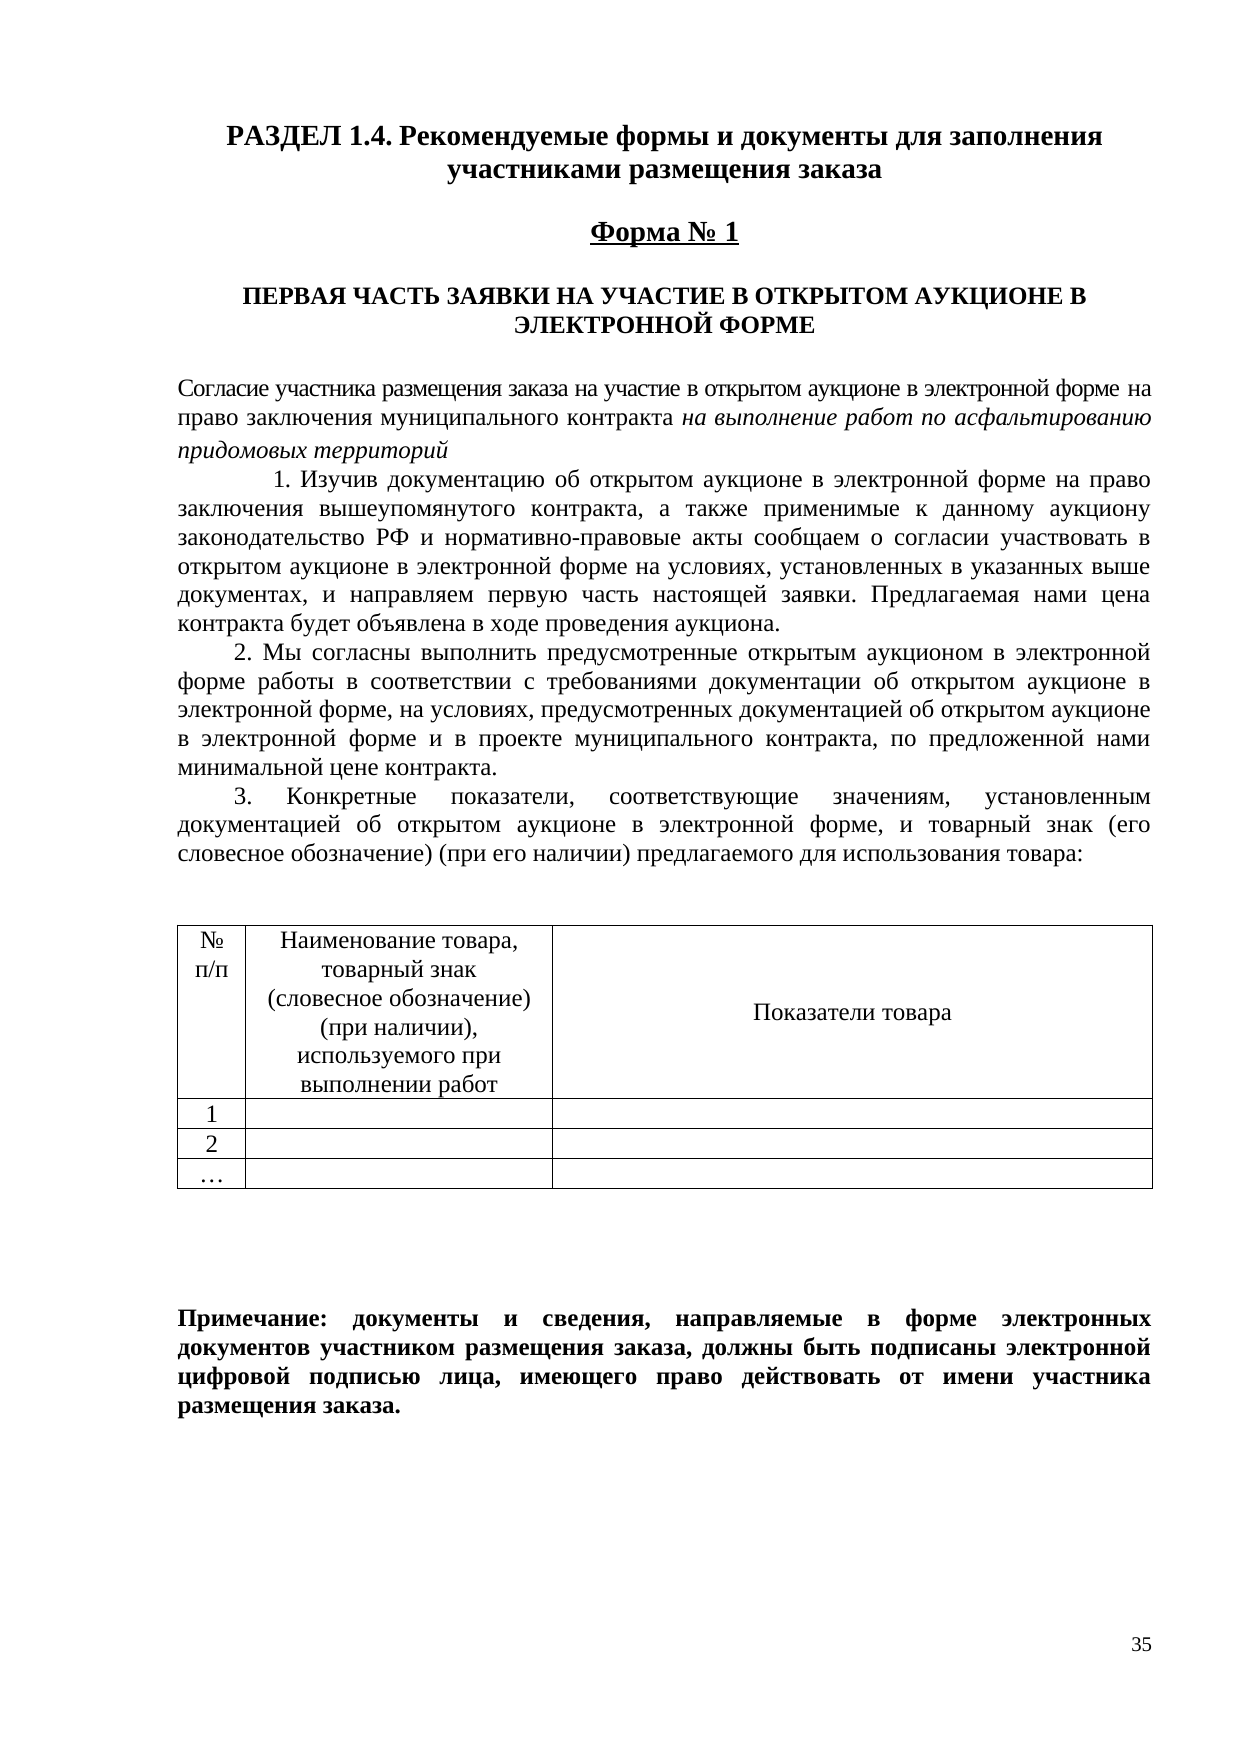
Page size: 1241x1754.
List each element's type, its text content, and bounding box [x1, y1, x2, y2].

table_cell … [178, 1159, 245, 1187]
table_header Показатели товара [553, 926, 1152, 1098]
text участниками размещения заказа [177, 152, 1152, 185]
table_cell [246, 1099, 552, 1128]
text Примечание: документы и сведения, направляемые в форме электронных документов участником размещения заказа, должны быть подписаны электронной цифровой подписью лица, имеющего право действовать от имени участника размещения заказа. [177, 1303, 1152, 1418]
table_cell [553, 1099, 1152, 1128]
text 3. Конкретные показатели, соответствующие значениям, установленным документацией об открытом аукционе в электронной форме, и товарный знак (его словесное обозначение) (при его наличии) предлагаемого для использования товара: [177, 781, 1152, 867]
table_cell [246, 1129, 552, 1158]
text РАЗДЕЛ 1.4. Рекомендуемые формы и документы для заполнения [177, 118, 1152, 152]
table_cell 1 [178, 1099, 245, 1128]
text ПЕРВАЯ ЧАСТЬ ЗАЯВКИ НА УЧАСТИЕ В ОТКРЫТОМ АУКЦИОНЕ В ЭЛЕКТРОННОЙ ФОРМЕ [177, 281, 1152, 338]
table_cell [553, 1159, 1152, 1187]
table_header Наименование товара, товарный знак (словесное обозначение) (при наличии), используемого при выполнении работ [246, 926, 552, 1098]
table_cell [246, 1159, 552, 1187]
text Согласие участника размещения заказа на участие в открытом аукционе в электронной форме на право заключения муниципального контракта на выполнение работ по асфальтированию придомовых территорий [177, 373, 1152, 464]
table_cell [553, 1129, 1152, 1158]
text 1. Изучив документацию об открытом аукционе в электронной форме на право заключения вышеупомянутого контракта, а также применимые к данному аукциону законодательство РФ и нормативно-правовые акты сообщаем о согласии участвовать в открытом аукционе в электронной форме на условиях, установленных в указанных выше документах, и направляем первую часть настоящей заявки. Предлагаемая нами цена контракта будет объявлена в ходе проведения аукциона. [177, 464, 1152, 637]
text 2. Мы согласны выполнить предусмотренные открытым аукционом в электронной форме работы в соответствии с требованиями документации об открытом аукционе в электронной форме, на условиях, предусмотренных документацией об открытом аукционе в электронной форме и в проекте муниципального контракта, по предложенной нами минимальной цене контракта. [177, 637, 1152, 781]
text Форма № 1 [177, 214, 1152, 247]
table_header № п/п [178, 926, 245, 1098]
table_cell 2 [178, 1129, 245, 1158]
